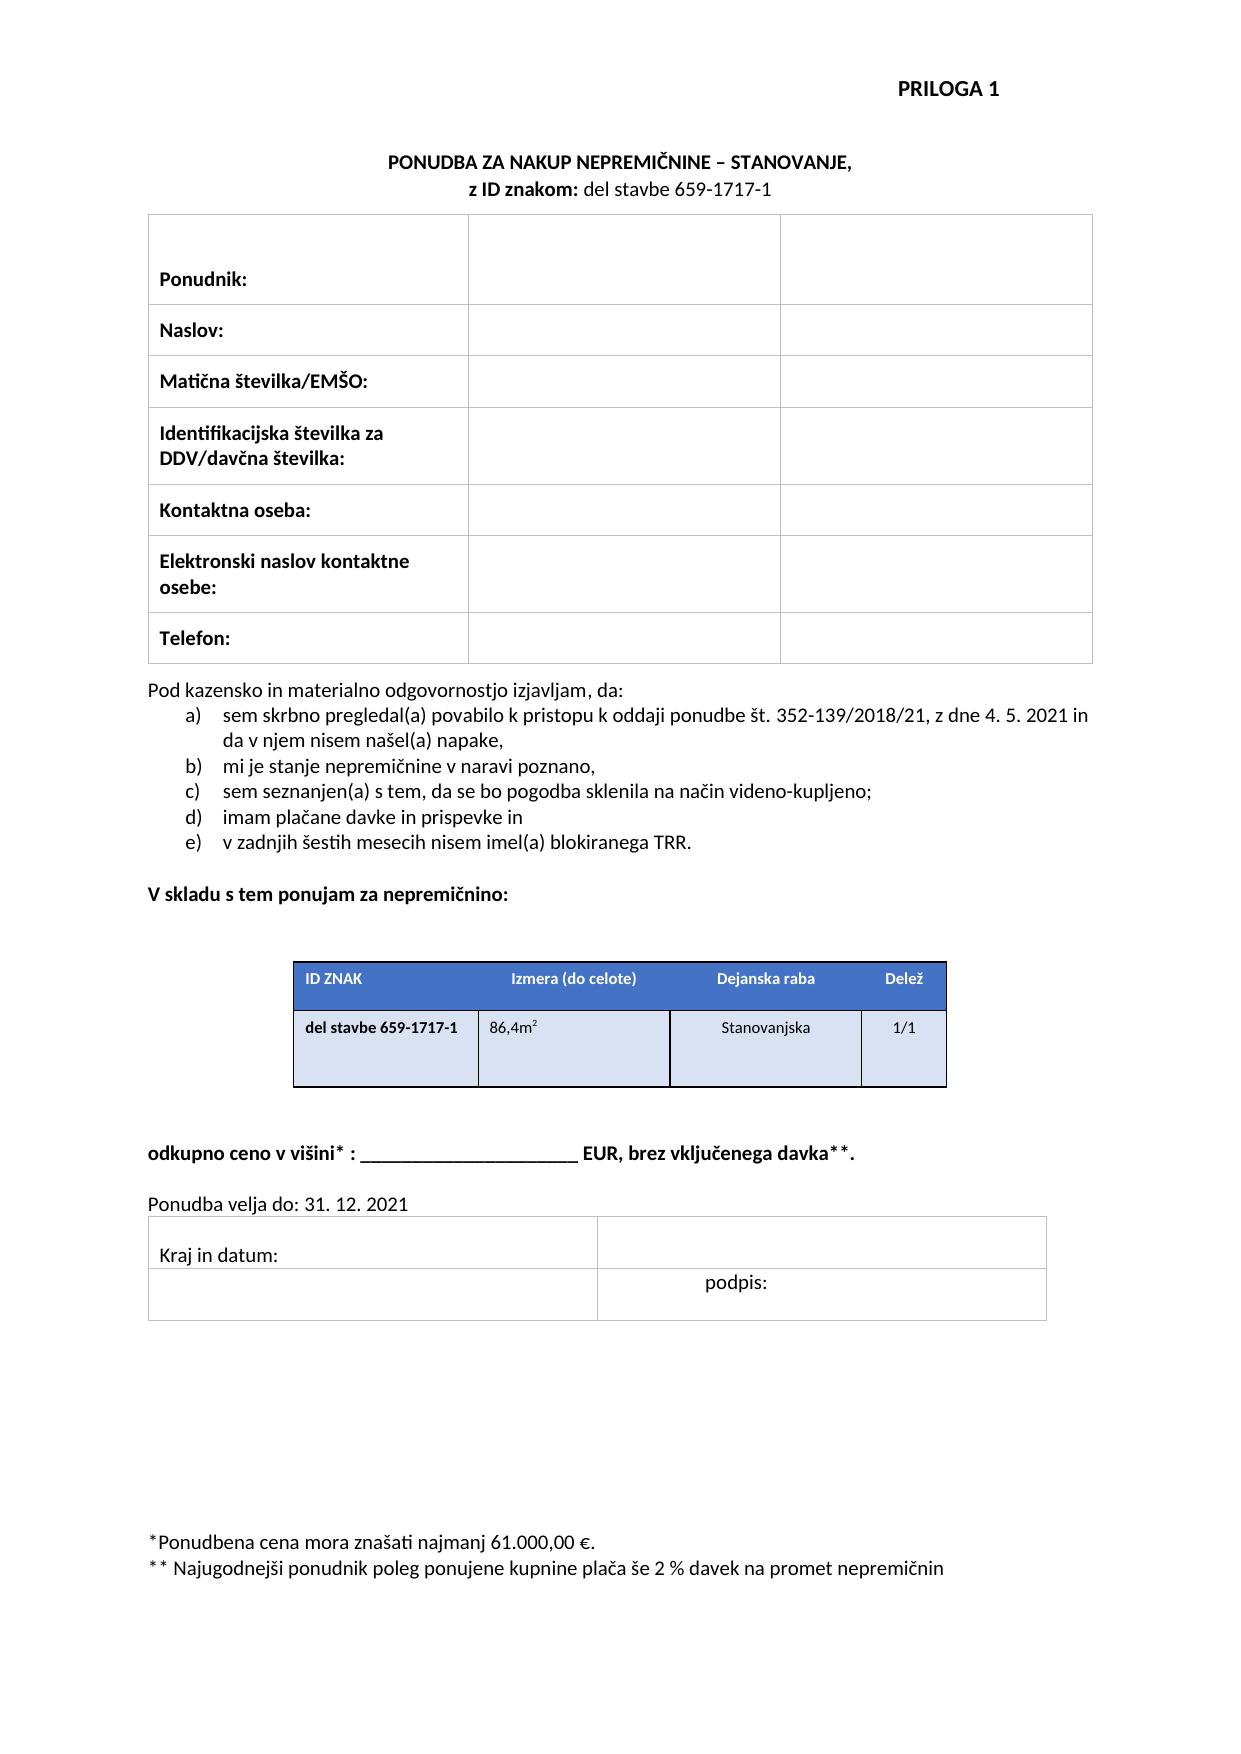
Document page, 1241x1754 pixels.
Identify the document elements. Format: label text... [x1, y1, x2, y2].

table_cell [781, 613, 1092, 663]
table_cell [149, 1269, 597, 1320]
table_cell 86,4m2 [479, 1011, 669, 1086]
table_cell 1/1 [862, 1011, 946, 1086]
table_cell Kontaktna oseba: [149, 485, 468, 535]
text PONUDBA ZA NAKUP NEPREMIČNINE – STANOVANJE, [148, 148, 1093, 175]
table_cell Stanovanjska [671, 1011, 861, 1086]
list v zadnjih šestih mesecih nisem imel(a) blokiranega TRR. [185, 829, 1093, 855]
text V skladu s tem ponujam za nepremičnino: [148, 880, 1093, 907]
text odkupno ceno v višini* : _____________________ EUR, brez vključenega davka**. [148, 1140, 1093, 1165]
table_header Delež [862, 963, 946, 1010]
table_cell [781, 356, 1092, 407]
table_cell [469, 356, 780, 407]
table_cell [781, 485, 1092, 535]
text z ID znakom: del stavbe 659-1717-1 [148, 175, 1093, 202]
table_header Ponudnik: [149, 215, 468, 304]
table_header Kraj in datum: [149, 1217, 597, 1268]
table_header Dejanska raba [670, 963, 862, 1010]
list mi je stanje nepremičnine v naravi poznano, [185, 753, 1093, 778]
table_cell podpis: [598, 1269, 1046, 1320]
table_cell [469, 536, 780, 612]
table_cell [469, 408, 780, 483]
table_header [469, 215, 780, 304]
table_cell Elektronski naslov kontaktne osebe: [149, 536, 468, 612]
table_cell [469, 305, 780, 355]
text Pod kazensko in materialno odgovornostjo izjavljam, da: [148, 677, 1093, 702]
list sem seznanjen(a) s tem, da se bo pogodba sklenila na način videno-kupljeno; [185, 778, 1093, 804]
list imam plačane davke in prispevke in [185, 804, 1093, 829]
table_cell Naslov: [149, 305, 468, 355]
table_cell [469, 613, 780, 663]
table_cell [781, 305, 1092, 355]
table_cell Identifikacijska številka za DDV/davčna številka: [149, 408, 468, 483]
table_cell Matična številka/EMŠO: [149, 356, 468, 407]
table_cell [781, 408, 1092, 483]
table_header Izmera (do celote) [478, 963, 670, 1010]
table_cell Telefon: [149, 613, 468, 663]
table_cell del stavbe 659-1717-1 [294, 1011, 478, 1086]
table_header [781, 215, 1092, 304]
table_cell [469, 485, 780, 535]
table_cell [781, 536, 1092, 612]
table_header [598, 1217, 1046, 1268]
list sem skrbno pregledal(a) povabilo k pristopu k oddaji ponudbe št. 352-139/2018/21, z dne 4. 5. 2021 in da v njem nisem našel(a) napake, [185, 702, 1093, 753]
table_header ID ZNAK [294, 963, 478, 1010]
text Ponudba velja do: 31. 12. 2021 [148, 1191, 1093, 1216]
